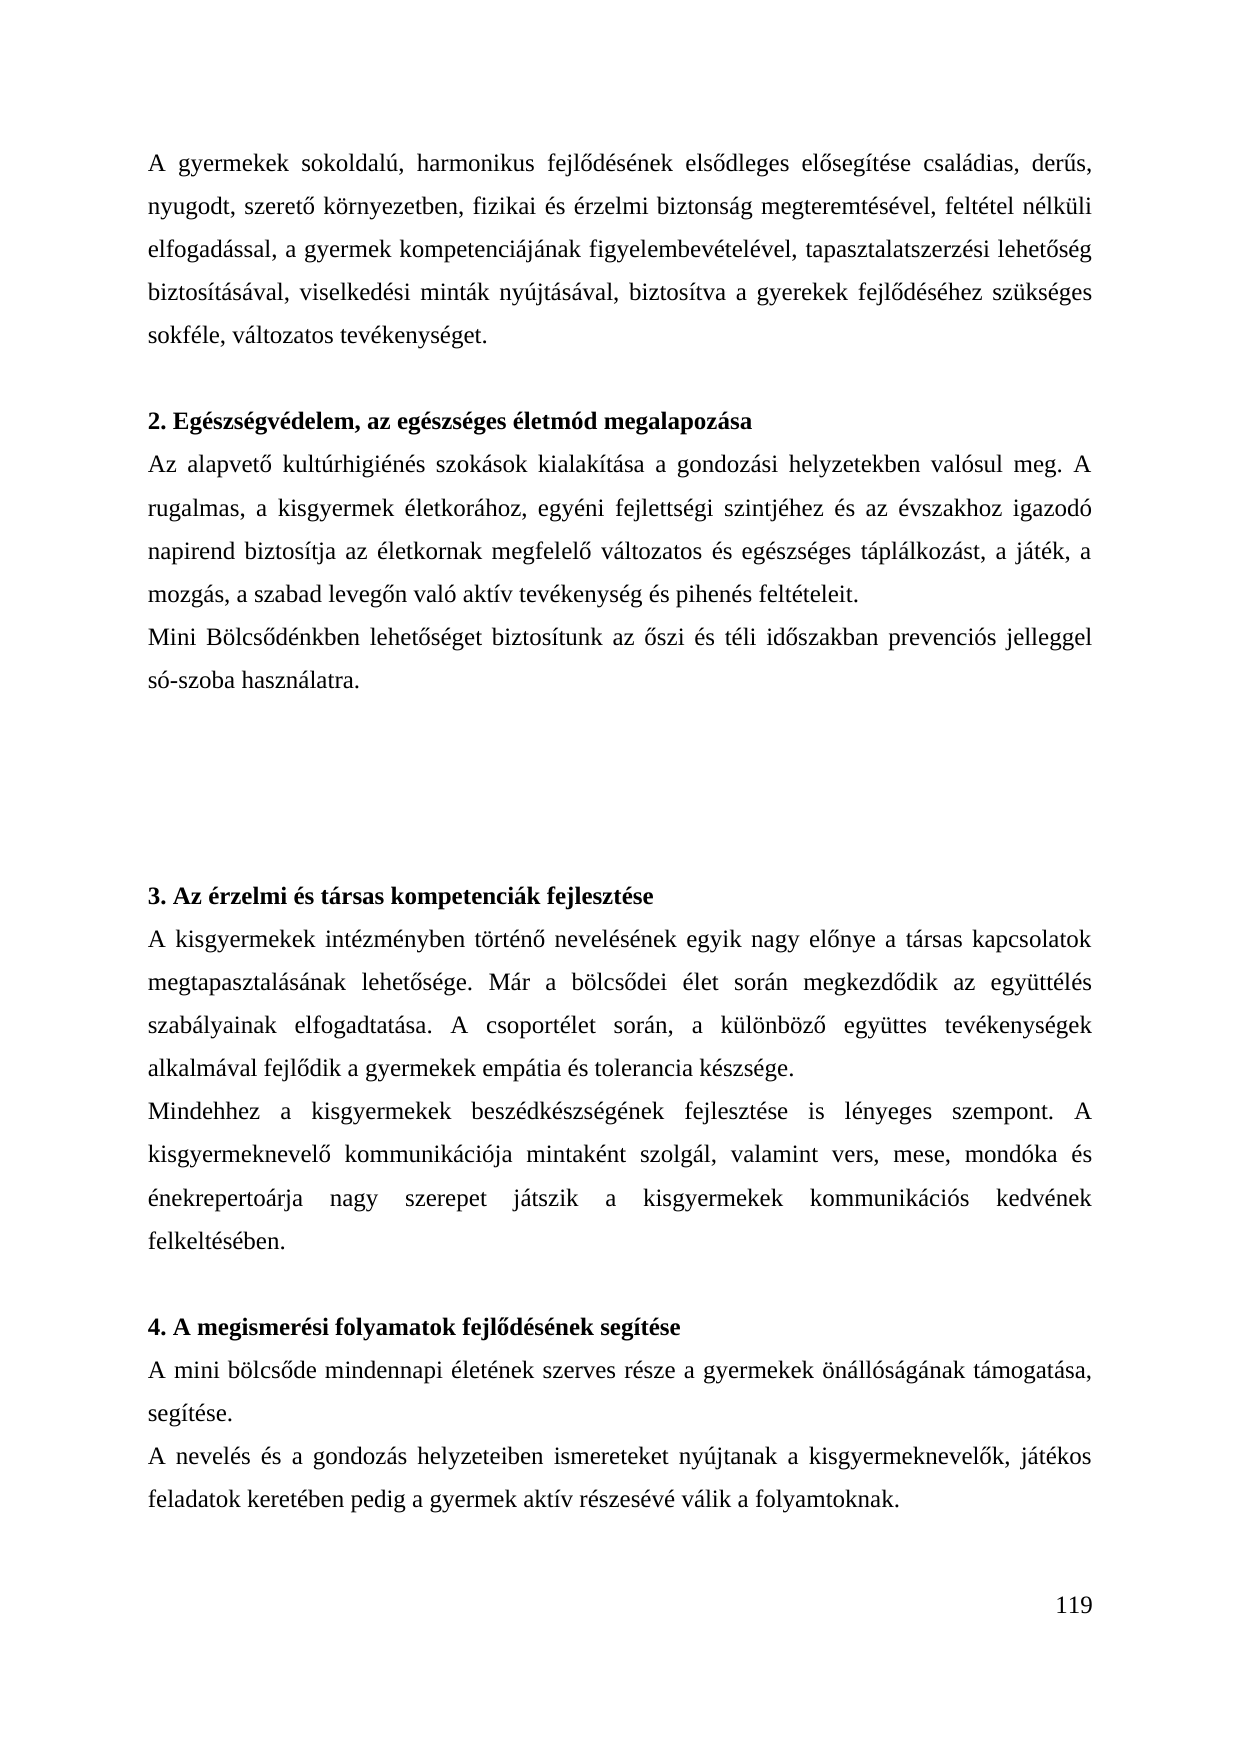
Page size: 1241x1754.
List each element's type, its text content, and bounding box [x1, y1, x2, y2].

text A gyermekek sokoldalú, harmonikus fejlődésének elsődleges elősegítése családias, derűs, nyugodt, szerető környezetben, fizikai és érzelmi biztonság megteremtésével, feltétel nélküli elfogadással, a gyermek kompetenciájának figyelembevételével, tapasztalatszerzési lehetőség biztosításával, viselkedési minták nyújtásával, biztosítva a gyerekek fejlődéséhez szükséges sokféle, változatos tevékenységet. [148, 148, 1093, 349]
text Mindehhez a kisgyermekek beszédkészségének fejlesztése is lényeges szempont. A kisgyermeknevelő kommunikációja mintaként szolgál, valamint vers, mese, mondóka és énekrepertoárja nagy szerepet játszik a kisgyermekek kommunikációs kedvének felkeltésében. [148, 1096, 1093, 1254]
text A mini bölcsőde mindennapi életének szerves része a gyermekek önállóságának támogatása, segítése. [148, 1355, 1093, 1427]
text A kisgyermekek intézményben történő nevelésének egyik nagy előnye a társas kapcsolatok megtapasztalásának lehetősége. Már a bölcsődei élet során megkezdődik az együttélés szabályainak elfogadtatása. A csoportélet során, a különböző együttes tevékenységek alkalmával fejlődik a gyermekek empátia és tolerancia készsége. [148, 924, 1093, 1082]
text A nevelés és a gondozás helyzeteiben ismereteket nyújtanak a kisgyermeknevelők, játékos feladatok keretében pedig a gyermek aktív részesévé válik a folyamtoknak. [148, 1441, 1093, 1513]
text 2. Egészségvédelem, az egészséges életmód megalapozása [148, 406, 1093, 435]
text Az alapvető kultúrhigiénés szokások kialakítása a gondozási helyzetekben valósul meg. A rugalmas, a kisgyermek életkorához, egyéni fejlettségi szintjéhez és az évszakhoz igazodó napirend biztosítja az életkornak megfelelő változatos és egészséges táplálkozást, a játék, a mozgás, a szabad levegőn való aktív tevékenység és pihenés feltételeit. [148, 449, 1093, 608]
text 3. Az érzelmi és társas kompetenciák fejlesztése [148, 881, 1093, 909]
text Mini Bölcsődénkben lehetőséget biztosítunk az őszi és téli időszakban prevenciós jelleggel só-szoba használatra. [148, 622, 1093, 694]
text 4. A megismerési folyamatok fejlődésének segítése [148, 1312, 1093, 1341]
